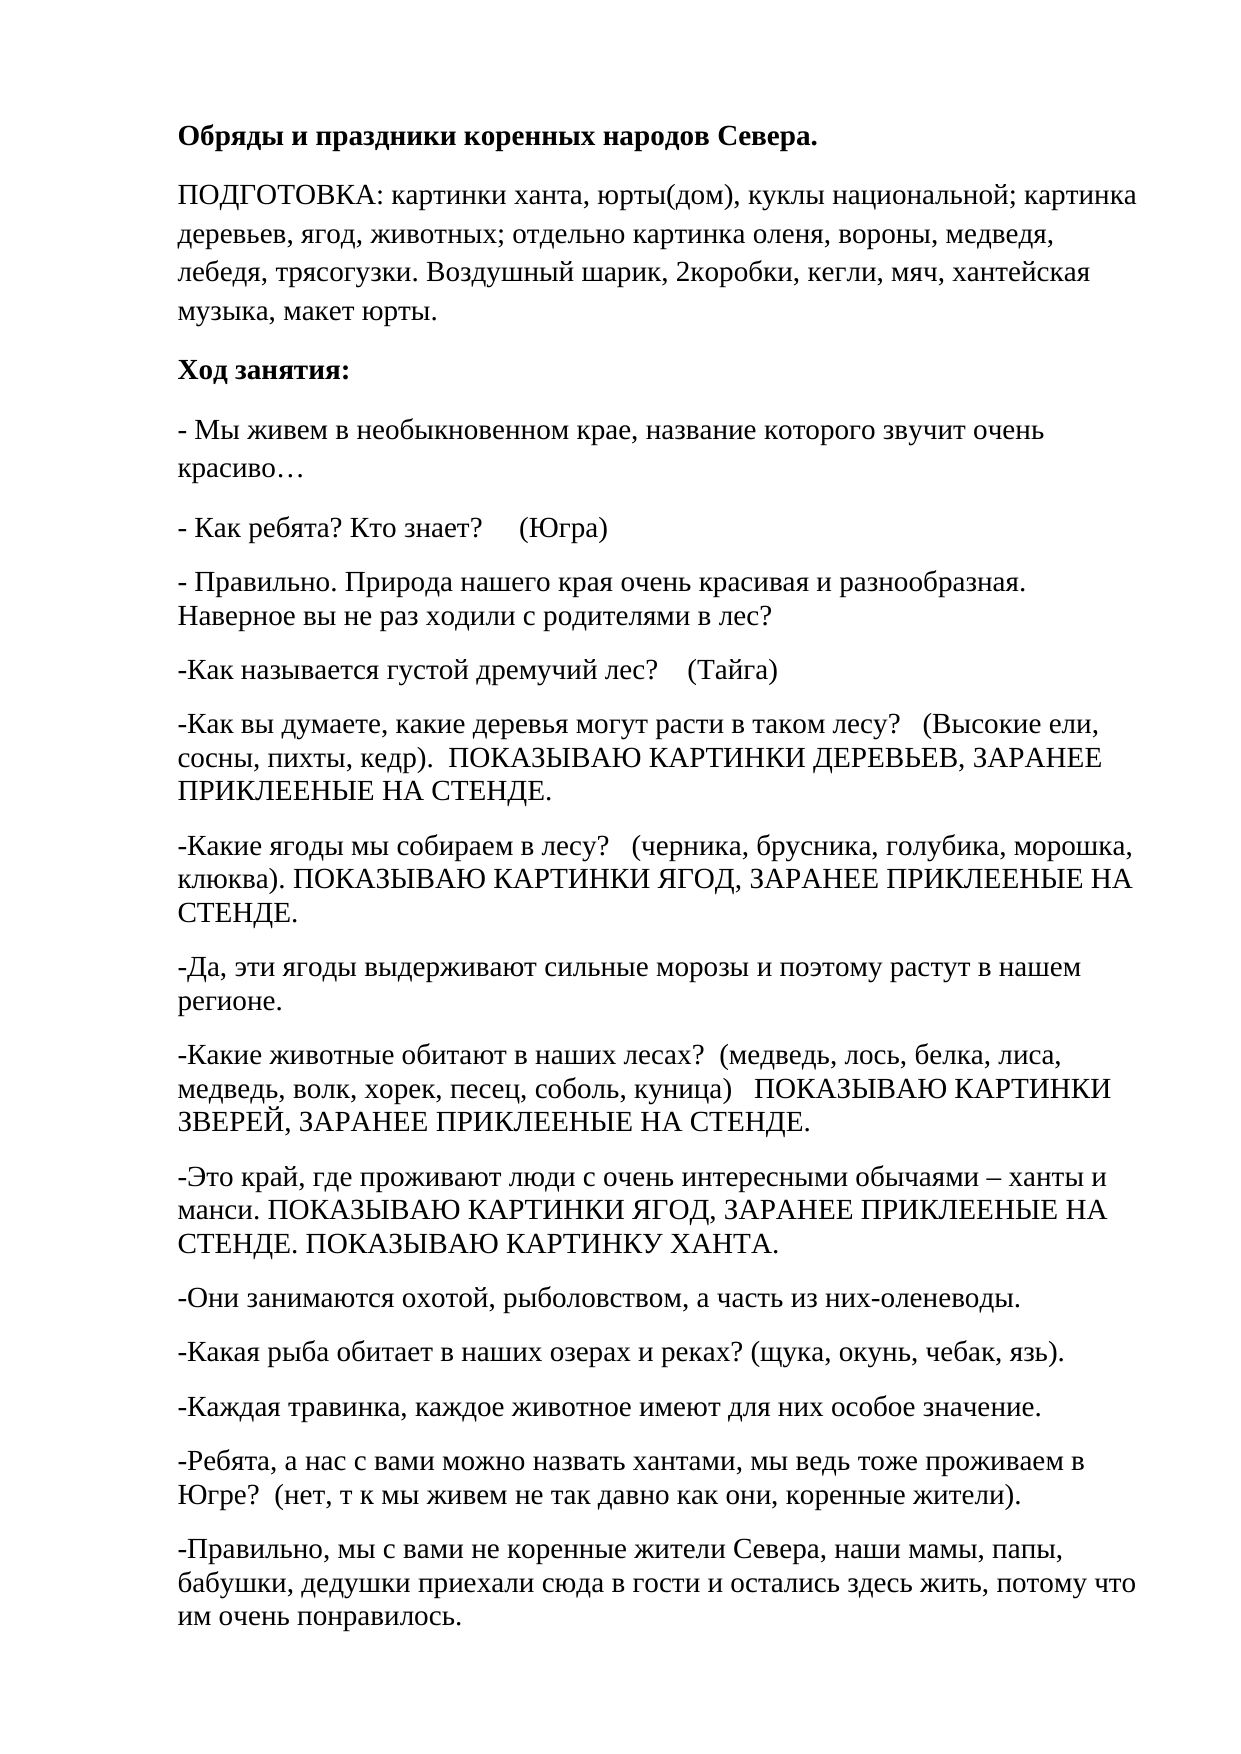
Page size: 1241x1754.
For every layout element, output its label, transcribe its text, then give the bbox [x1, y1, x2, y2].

text Ход занятия: [177, 352, 1152, 386]
text -Как называется густой дремучий лес? (Тайга) [177, 652, 1152, 686]
text -Они занимаются охотой, рыболовством, а часть из них-оленеводы. [177, 1280, 1152, 1314]
text -Каждая травинка, каждое животное имеют для них особое значение. [177, 1389, 1152, 1422]
text -Какие ягоды мы собираем в лесу? (черника, брусника, голубика, морошка, клюква). ПОКАЗЫВАЮ КАРТИНКИ ЯГОД, ЗАРАНЕЕ ПРИКЛЕЕНЫЕ НА СТЕНДЕ. [177, 828, 1152, 928]
text -Ребята, а нас с вами можно назвать хантами, мы ведь тоже проживаем в Югре? (нет, т к мы живем не так давно как они, коренные жители). [177, 1443, 1152, 1510]
text -Правильно, мы с вами не коренные жители Севера, наши мамы, папы, бабушки, дедушки приехали сюда в гости и остались здесь жить, потому что им очень понравилось. [177, 1531, 1152, 1632]
text -Да, эти ягоды выдерживают сильные морозы и поэтому растут в нашем регионе. [177, 949, 1152, 1016]
text - Правильно. Природа нашего края очень красивая и разнообразная. Наверное вы не раз ходили с родителями в лес? [177, 564, 1152, 631]
text -Какие животные обитают в наших лесах? (медведь, лось, белка, лиса, медведь, волк, хорек, песец, соболь, куница) ПОКАЗЫВАЮ КАРТИНКИ ЗВЕРЕЙ, ЗАРАНЕЕ ПРИКЛЕЕНЫЕ НА СТЕНДЕ. [177, 1037, 1152, 1138]
text -Какая рыба обитает в наших озерах и реках? (щука, окунь, чебак, язь). [177, 1334, 1152, 1368]
text - Мы живем в необыкновенном крае, название которого звучит очень красиво… [177, 412, 1152, 484]
text -Как вы думаете, какие деревья могут расти в таком лесу? (Высокие ели, сосны, пихты, кедр). ПОКАЗЫВАЮ КАРТИНКИ ДЕРЕВЬЕВ, ЗАРАНЕЕ ПРИКЛЕЕНЫЕ НА СТЕНДЕ. [177, 706, 1152, 807]
text Обряды и праздники коренных народов Севера. [177, 118, 1152, 152]
text ПОДГОТОВКА: картинки ханта, юрты(дом), куклы национальной; картинка деревьев, ягод, животных; отдельно картинка оленя, вороны, медведя, лебедя, трясогузки. Воздушный шарик, 2коробки, кегли, мяч, хантейская музыка, макет юрты. [177, 177, 1152, 327]
text -Это край, где проживают люди с очень интересными обычаями – ханты и манси. ПОКАЗЫВАЮ КАРТИНКИ ЯГОД, ЗАРАНЕЕ ПРИКЛЕЕНЫЕ НА СТЕНДЕ. ПОКАЗЫВАЮ КАРТИНКУ ХАНТА. [177, 1159, 1152, 1259]
text - Как ребята? Кто знает? (Югра) [177, 510, 1152, 543]
